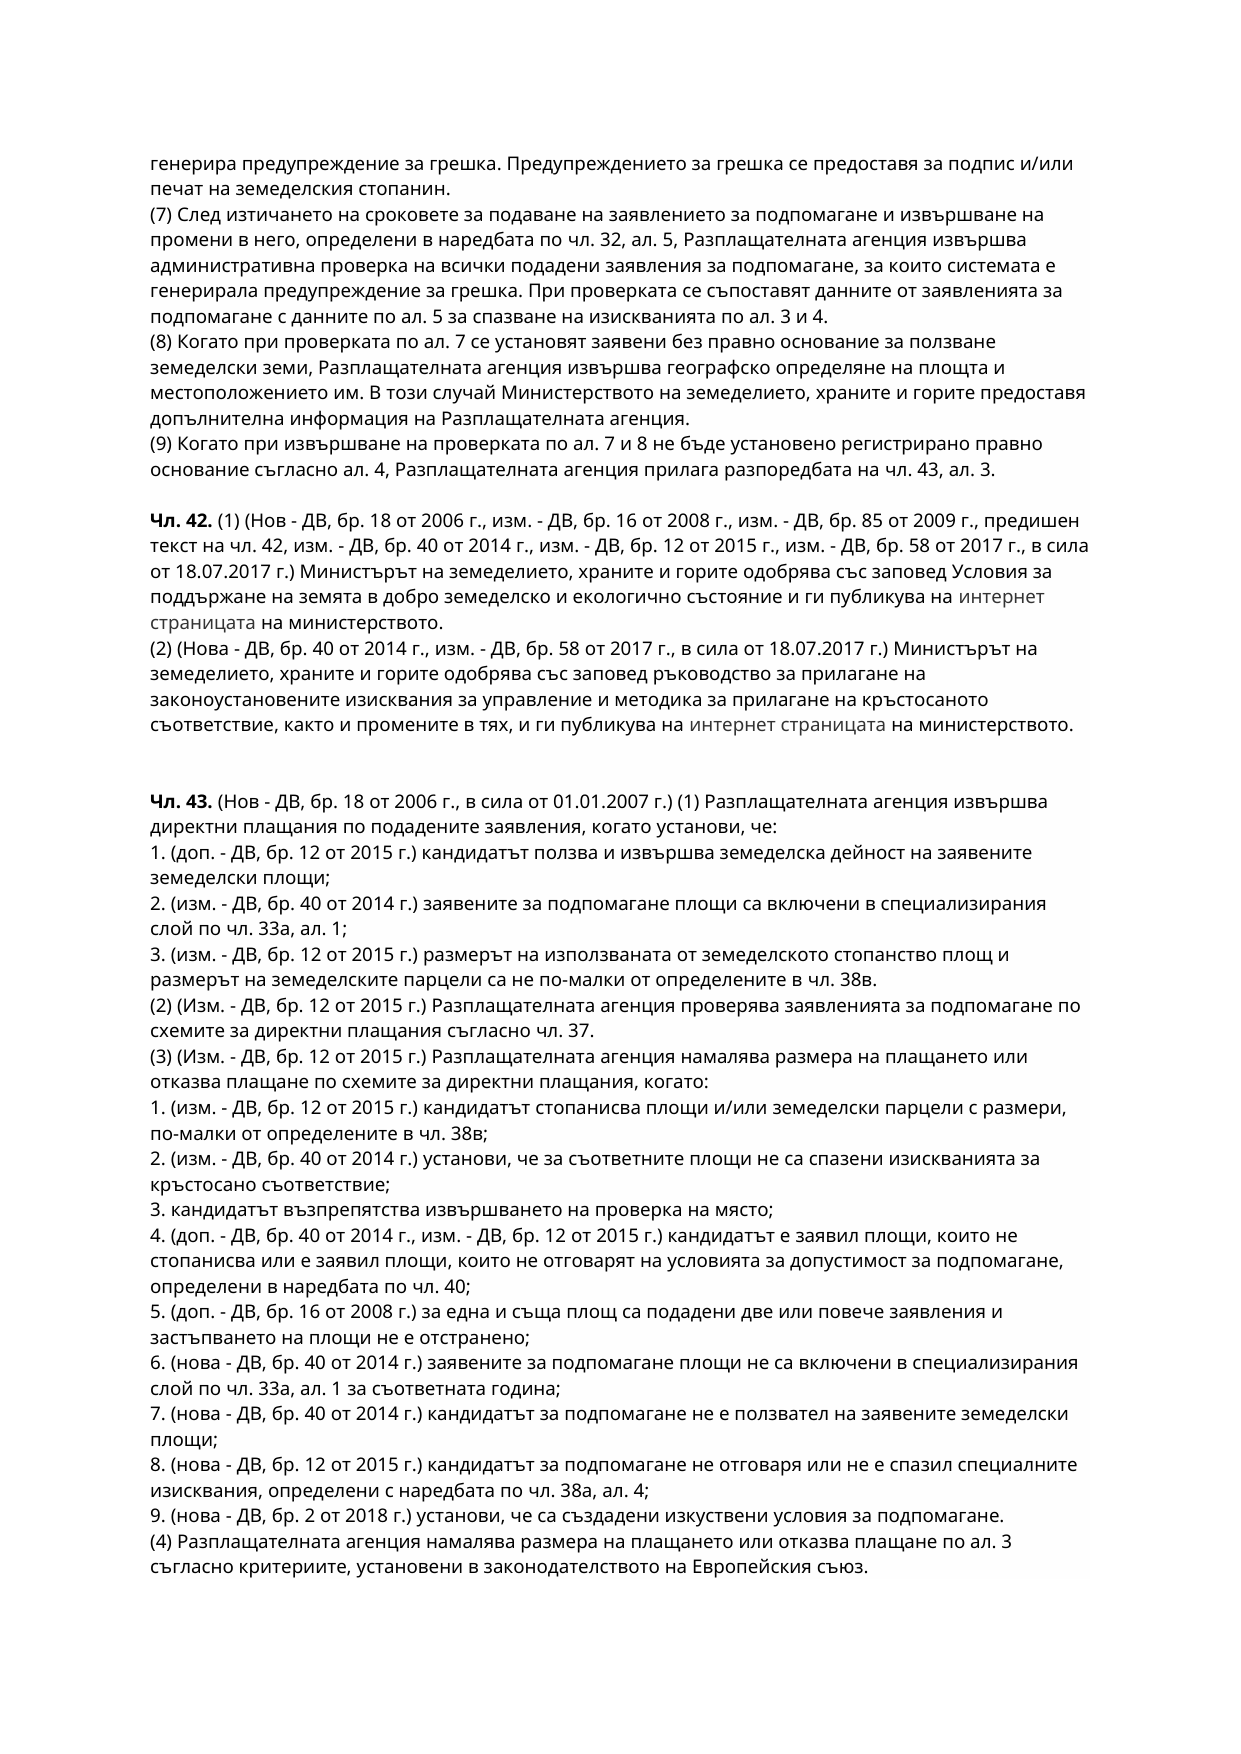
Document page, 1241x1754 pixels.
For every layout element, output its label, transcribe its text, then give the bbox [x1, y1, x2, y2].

text 1. (изм. - ДВ, бр. 12 от 2015 г.) кандидатът стопанисва площи и/или земеделски парцели с размери, по-малки от определените в чл. 38в; [150, 1094, 1090, 1145]
text 4. (доп. - ДВ, бр. 40 от 2014 г., изм. - ДВ, бр. 12 от 2015 г.) кандидатът е заявил площи, които не стопанисва или е заявил площи, които не отговарят на условията за допустимост за подпомагане, определени в наредбата по чл. 40; [150, 1222, 1090, 1298]
text (7) След изтичането на сроковете за подаване на заявлението за подпомагане и извършване на промени в него, определени в наредбата по чл. 32, ал. 5, Разплащателната агенция извършва административна проверка на всички подадени заявления за подпомагане, за които системата е генерирала предупреждение за грешка. При проверката се съпоставят данните от заявленията за подпомагане с данните по ал. 5 за спазване на изискванията по ал. 3 и 4. [150, 201, 1090, 329]
text 2. (изм. - ДВ, бр. 40 от 2014 г.) заявените за подпомагане площи са включени в специализирания слой по чл. 33а, ал. 1; [150, 890, 1090, 941]
text 8. (нова - ДВ, бр. 12 от 2015 г.) кандидатът за подпомагане не отговаря или не е спазил специалните изисквания, определени с наредбата по чл. 38а, ал. 4; [150, 1452, 1090, 1503]
text (3) (Изм. - ДВ, бр. 12 от 2015 г.) Разплащателната агенция намалява размера на плащането или отказва плащане по схемите за директни плащания, когато: [150, 1043, 1090, 1094]
text (4) Разплащателната агенция намалява размера на плащането или отказва плащане по ал. 3 съгласно критериите, установени в законодателството на Европейския съюз. [150, 1528, 1090, 1579]
text (2) (Изм. - ДВ, бр. 12 от 2015 г.) Разплащателната агенция проверява заявленията за подпомагане по схемите за директни плащания съгласно чл. 37. [150, 992, 1090, 1043]
text 6. (нова - ДВ, бр. 40 от 2014 г.) заявените за подпомагане площи не са включени в специализирания слой по чл. 33а, ал. 1 за съответната година; [150, 1349, 1090, 1401]
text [150, 150, 1090, 201]
text 7. (нова - ДВ, бр. 40 от 2014 г.) кандидатът за подпомагане не е ползвател на заявените земеделски площи; [150, 1401, 1090, 1452]
text 3. кандидатът възпрепятства извършването на проверка на място; [150, 1196, 1090, 1222]
text 3. (изм. - ДВ, бр. 12 от 2015 г.) размерът на използваната от земеделското стопанство площ и размерът на земеделските парцели са не по-малки от определените в чл. 38в. [150, 941, 1090, 992]
text Чл. 43. (Нов - ДВ, бр. 18 от 2006 г., в сила от 01.01.2007 г.) (1) Разплащателната агенция извършва директни плащания по подадените заявления, когато установи, че: [150, 788, 1090, 839]
text (8) Когато при проверката по ал. 7 се установят заявени без правно основание за ползване земеделски земи, Разплащателната агенция извършва географско определяне на площта и местоположението им. В този случай Министерството на земеделието, храните и горите предоставя допълнителна информация на Разплащателната агенция. [150, 329, 1090, 431]
text (9) Когато при извършване на проверката по ал. 7 и 8 не бъде установено регистрирано правно основание съгласно ал. 4, Разплащателната агенция прилага разпоредбата на чл. 43, ал. 3. [150, 431, 1090, 482]
text 5. (доп. - ДВ, бр. 16 от 2008 г.) за една и съща площ са подадени две или повече заявления и застъпването на площи не е отстранено; [150, 1298, 1090, 1349]
text (2) (Нова - ДВ, бр. 40 от 2014 г., изм. - ДВ, бр. 58 от 2017 г., в сила от 18.07.2017 г.) Министърът на земеделието, храните и горите одобрява със заповед ръководство за прилагане на законоустановените изисквания за управление и методика за прилагане на кръстосаното съответствие, както и промените в тях, и ги публикува на интернет страницата на министерството. [150, 635, 1090, 737]
text Чл. 42. (1) (Нов - ДВ, бр. 18 от 2006 г., изм. - ДВ, бр. 16 от 2008 г., изм. - ДВ, бр. 85 от 2009 г., предишен текст на чл. 42, изм. - ДВ, бр. 40 от 2014 г., изм. - ДВ, бр. 12 от 2015 г., изм. - ДВ, бр. 58 от 2017 г., в сила от 18.07.2017 г.) Министърът на земеделието, храните и горите одобрява със заповед Условия за поддържане на земята в добро земеделско и екологично състояние и ги публикува на интернет страницата на министерството. [150, 507, 1090, 635]
text 9. (нова - ДВ, бр. 2 от 2018 г.) установи, че са създадени изкуствени условия за подпомагане. [150, 1503, 1090, 1528]
text 2. (изм. - ДВ, бр. 40 от 2014 г.) установи, че за съответните площи не са спазени изискванията за кръстосано съответствие; [150, 1145, 1090, 1196]
text 1. (доп. - ДВ, бр. 12 от 2015 г.) кандидатът ползва и извършва земеделска дейност на заявените земеделски площи; [150, 839, 1090, 890]
